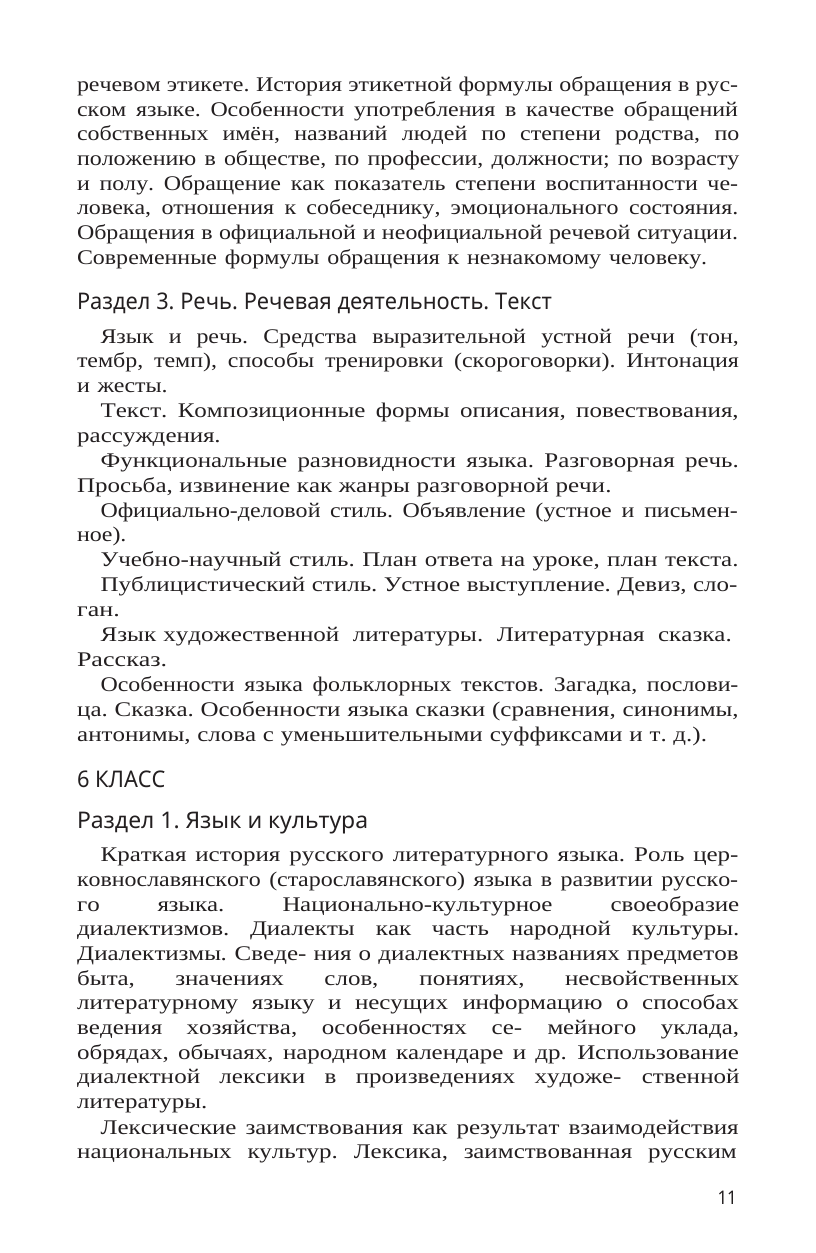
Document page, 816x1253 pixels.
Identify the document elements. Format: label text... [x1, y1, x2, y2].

text 11 [77, 1184, 751, 1210]
text Лексические заимствования как результат взаимодействия национальных культур. Лексика, заимствованная русским [77, 1114, 739, 1163]
text Особенности языка фольклорных текстов. Загадка, послови- ца. Сказка. Особенности языка сказки (сравнения, синонимы, антонимы, слова с уменьшительными суффиксами и т. д.). [77, 672, 739, 746]
text речевом этикете. История этикетной формулы обращения в рус- ском языке. Особенности употребления в качестве обращений собственных имён, названий людей по степени родства, по положению в обществе, по профессии, должности; по возрасту и полу. Обращение как показатель степени воспитанности че- ловека, отношения к собеседнику, эмоционального состояния. Обращения в официальной и неофициальной речевой ситуации. Современные формулы обращения к незнакомому человеку. [77, 72, 739, 269]
text Учебно-научный стиль. План ответа на уроке, план текста. Публицистический стиль. Устное выступление. Девиз, сло- [100, 547, 739, 596]
text Раздел 1. Язык и культура [77, 804, 751, 835]
text Язык художественной литературы. Литературная сказка. [100, 622, 751, 646]
text Рассказ. [77, 647, 751, 671]
text Раздел 3. Речь. Речевая деятельность. Текст [77, 285, 751, 317]
text 6 КЛАСС [77, 763, 751, 794]
text Краткая история русского литературного языка. Роль цер- ковнославянского (старославянского) языка в развитии русско- го языка. Национально-культурное своеобразие диалектизмов. Диалекты как часть народной культуры. Диалектизмы. Сведе- ния о диалектных названиях предметов быта, значениях слов, понятиях, несвойственных литературному языку и несущих информацию о способах ведения хозяйства, особенностях се- мейного уклада, обрядах, обычаях, народном календаре и др. Использование диалектной лексики в произведениях художе- ственной литературы. [77, 842, 739, 1113]
text Язык и речь. Средства выразительной устной речи (тон, тембр, темп), способы тренировки (скороговорки). Интонация и жесты. [77, 324, 739, 397]
text ган. [77, 597, 751, 621]
text Просьба, извинение как жанры разговорной речи. [77, 473, 751, 497]
text Официально-деловой стиль. Объявление (устное и письмен- ное). [77, 498, 739, 546]
text Текст. Композиционные формы описания, повествования, рассуждения. [77, 398, 739, 447]
text Функциональные разновидности языка. Разговорная речь. [100, 447, 751, 472]
